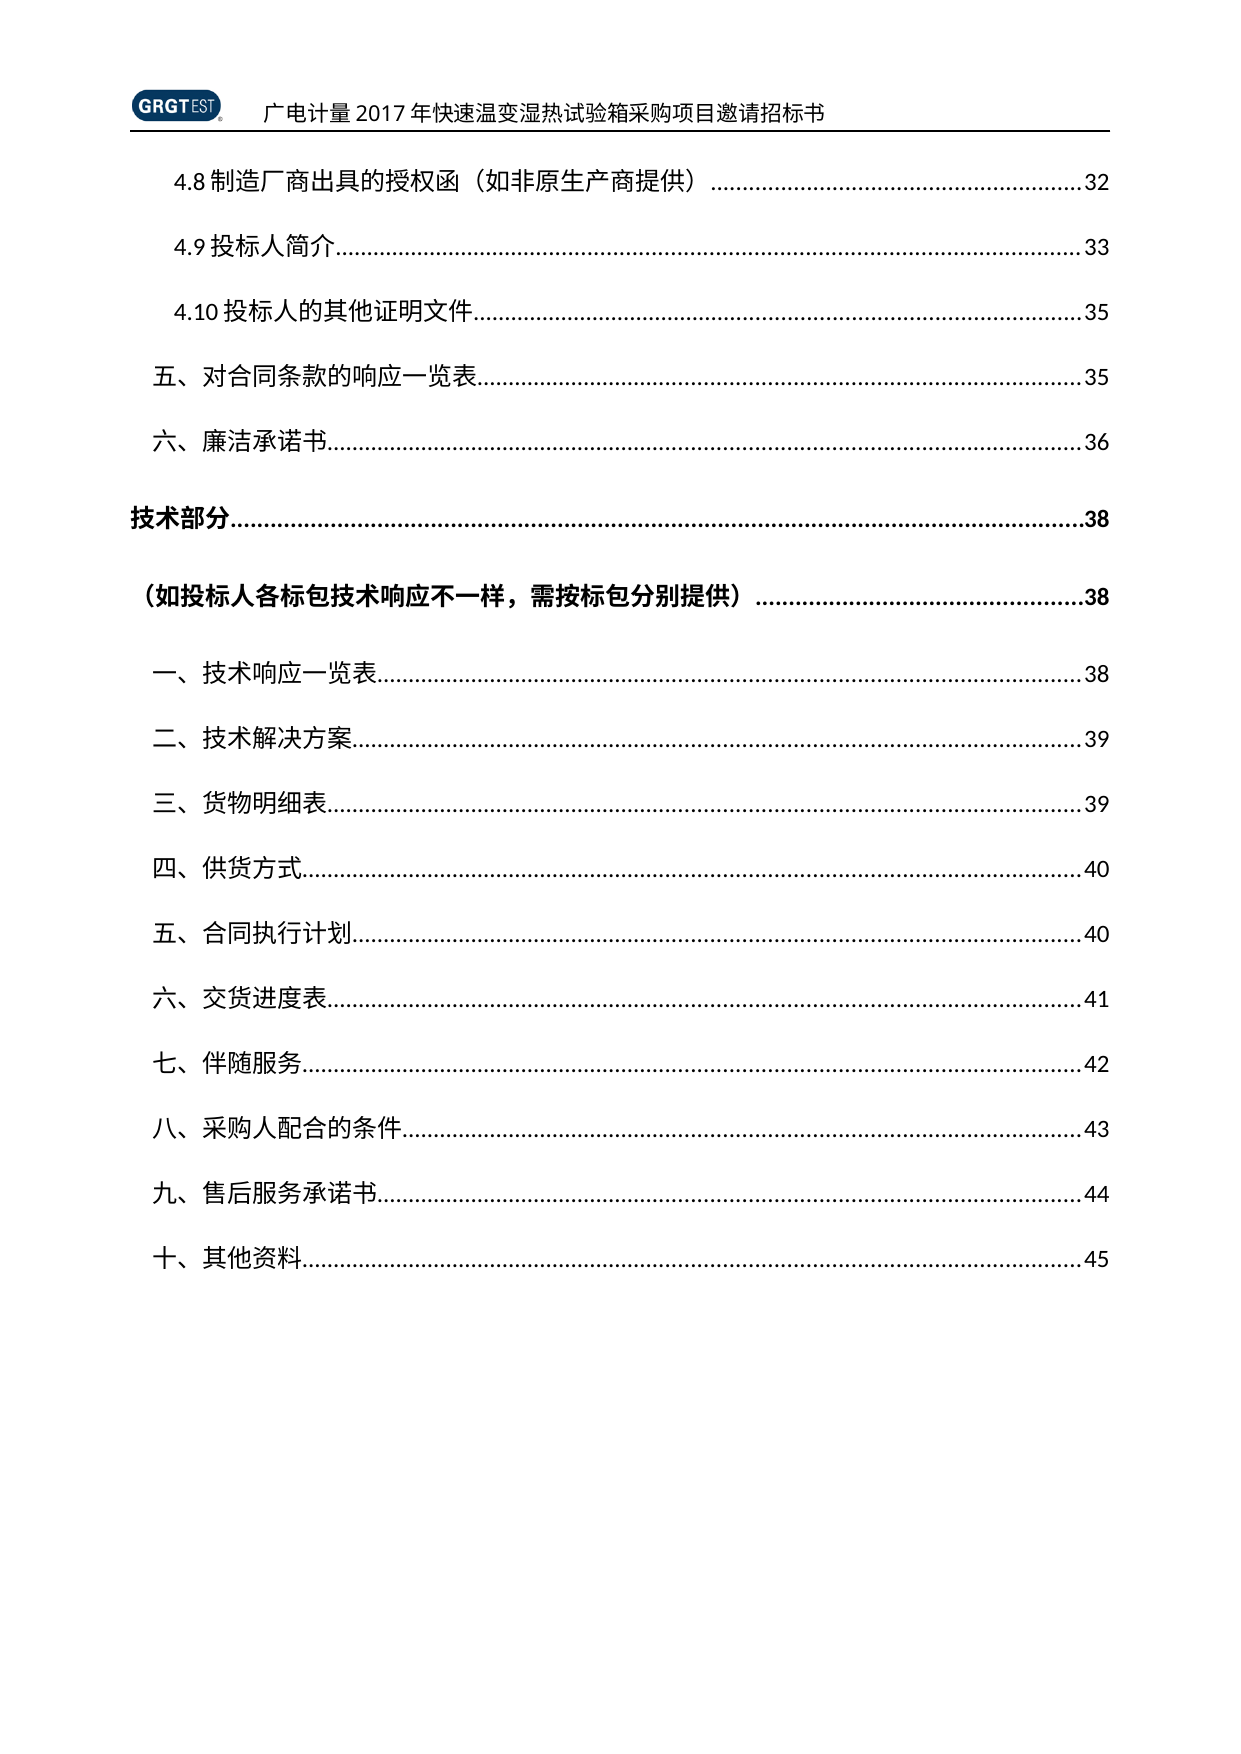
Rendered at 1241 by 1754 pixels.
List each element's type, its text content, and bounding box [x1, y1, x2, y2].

text （如投标人各标包技术响应不一样，需按标包分别提供） 38 [130, 562, 1110, 627]
text 九、售后服务承诺书 44 [152, 1159, 1110, 1224]
text 八、采购人配合的条件 43 [152, 1094, 1110, 1159]
text 五、合同执行计划 40 [152, 899, 1110, 964]
text 一、技术响应一览表 38 [152, 639, 1110, 704]
text 三、货物明细表 39 [152, 769, 1110, 834]
text 四、供货方式 40 [152, 834, 1110, 899]
text 十、其他资料 45 [152, 1224, 1110, 1289]
text 六、交货进度表 41 [152, 964, 1110, 1029]
text 4.8制造厂商出具的授权函（如非原生产商提供） 32 [174, 147, 1110, 212]
text 七、伴随服务 42 [152, 1029, 1110, 1094]
text 4.10投标人的其他证明文件 35 [174, 277, 1110, 342]
text 六、廉洁承诺书 36 [152, 407, 1110, 472]
text 技术部分 38 [130, 484, 1110, 549]
text 五、对合同条款的响应一览表 35 [152, 342, 1110, 407]
text 二、技术解决方案 39 [152, 704, 1110, 769]
text 4.9投标人简介 33 [174, 212, 1110, 277]
picture [129, 88, 224, 122]
